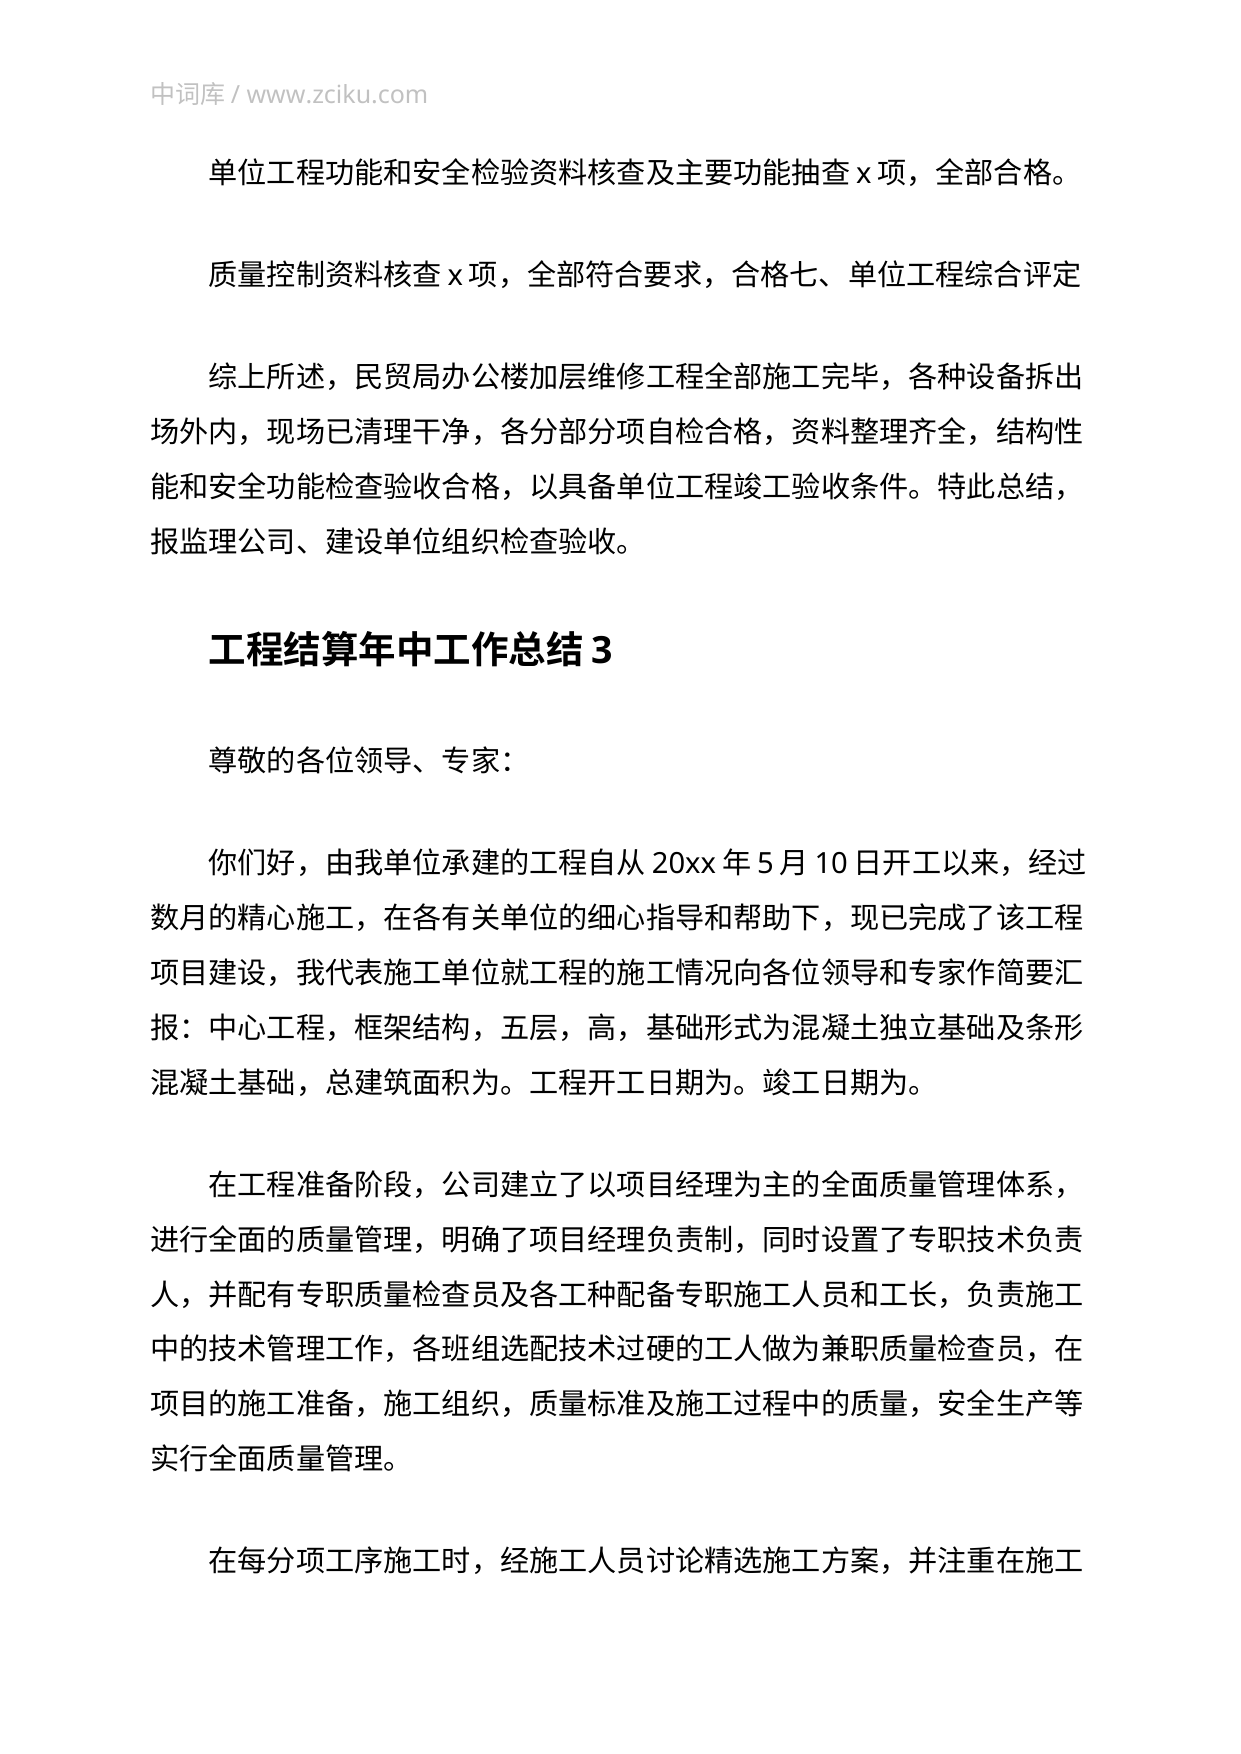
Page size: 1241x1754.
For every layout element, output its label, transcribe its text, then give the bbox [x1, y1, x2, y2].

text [150, 1537, 1090, 1580]
text 在工程准备阶段，公司建立了以项目经理为主的全面质量管理体系，进行全面的质量管理，明确了项目经理负责制，同时设置了专职技术负责人，并配有专职质量检查员及各工种配备专职施工人员和工长，负责施工中的技术管理工作，各班组选配技术过硬的工人做为兼职质量检查员，在项目的施工准备，施工组织，质量标准及施工过程中的质量，安全生产等实行全面质量管理。 [150, 1161, 1090, 1478]
text 单位工程功能和安全检验资料核查及主要功能抽查x项，全部合格。 [150, 150, 1090, 192]
text 工程结算年中工作总结3 [150, 620, 1090, 675]
text 你们好，由我单位承建的工程自从20xx年5月10日开工以来，经过数月的精心施工，在各有关单位的细心指导和帮助下，现已完成了该工程项目建设，我代表施工单位就工程的施工情况向各位领导和专家作简要汇报：中心工程，框架结构，五层，高，基础形式为混凝土独立基础及条形混凝土基础，总建筑面积为。工程开工日期为。竣工日期为。 [150, 840, 1090, 1102]
text 尊敬的各位领导、专家： [150, 738, 1090, 780]
text 综上所述，民贸局办公楼加层维修工程全部施工完毕，各种设备拆出场外内，现场已清理干净，各分部分项自检合格，资料整理齐全，结构性能和安全功能检查验收合格，以具备单位工程竣工验收条件。特此总结，报监理公司、建设单位组织检查验收。 [150, 354, 1090, 561]
text 质量控制资料核查x项，全部符合要求，合格七、单位工程综合评定 [150, 252, 1090, 294]
